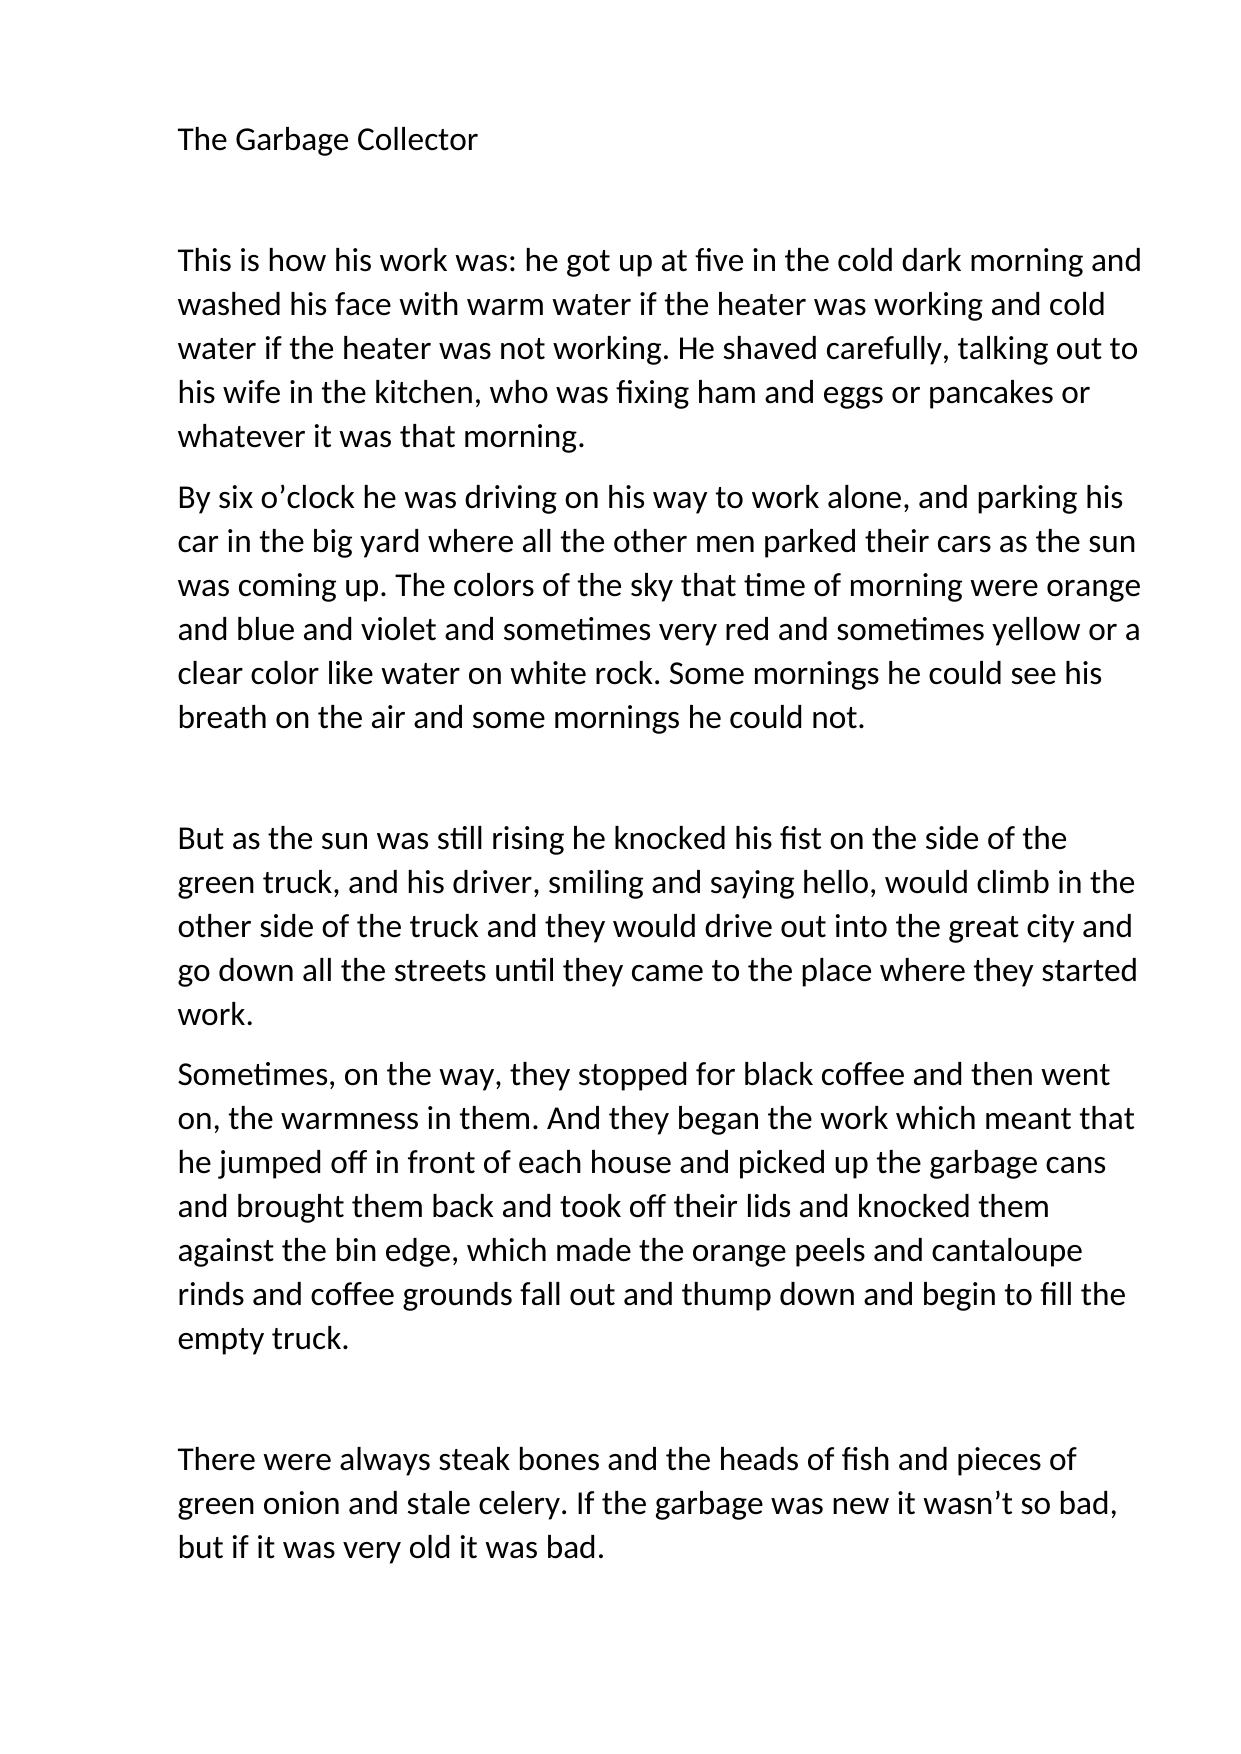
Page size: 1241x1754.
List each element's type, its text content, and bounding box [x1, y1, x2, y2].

text But as the sun was still rising he knocked his fist on the side of the green truck, and his driver, smiling and saying hello, would climb in the other side of the truck and they would drive out into the great city and go down all the streets until they came to the place where they started work. [177, 817, 1152, 1033]
text Sometimes, on the way, they stopped for black coffee and then went on, the warmness in them. And they began the work which meant that he jumped off in front of each house and picked up the garbage cans and brought them back and took off their lids and knocked them against the bin edge, which made the orange peels and cantaloupe rinds and coffee grounds fall out and thump down and begin to fill the empty truck. [177, 1053, 1152, 1358]
text There were always steak bones and the heads of fish and pieces of green onion and stale celery. If the garbage was new it wasn’t so bad, but if it was very old it was bad. [177, 1438, 1152, 1567]
text By six o’clock he was driving on his way to work alone, and parking his car in the big yard where all the other men parked their cars as the sun was coming up. The colors of the sky that time of morning were orange and blue and violet and sometimes very red and sometimes yellow or a clear color like water on white rock. Some mornings he could see his breath on the air and some mornings he could not. [177, 476, 1152, 736]
text The Garbage Collector [177, 118, 1152, 159]
text This is how his work was: he got up at five in the cold dark morning and washed his face with warm water if the heater was working and cold water if the heater was not working. He shaved carefully, talking out to his wife in the kitchen, who was fixing ham and eggs or pancakes or whatever it was that morning. [177, 239, 1152, 456]
